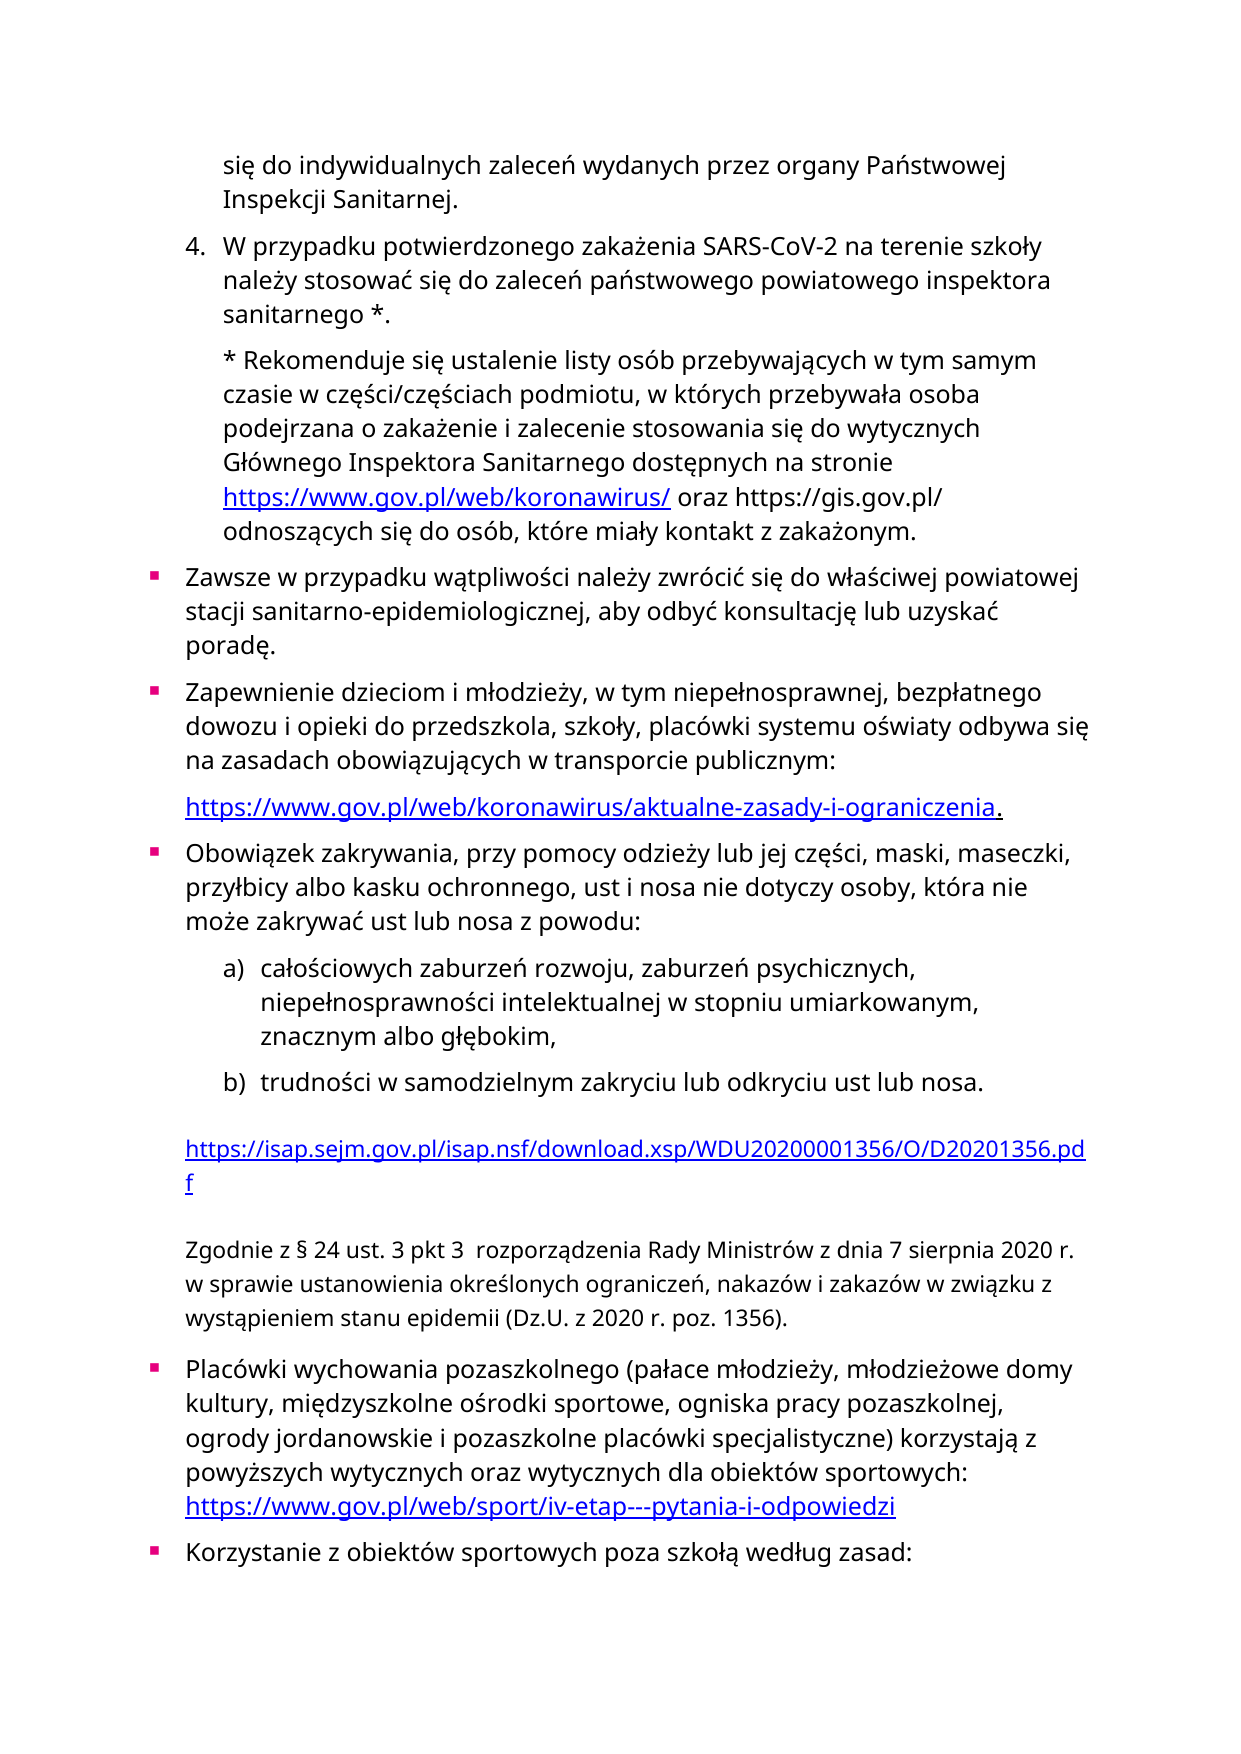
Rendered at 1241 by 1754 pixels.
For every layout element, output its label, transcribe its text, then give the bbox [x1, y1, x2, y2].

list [185, 148, 1093, 216]
list https://www.gov.pl/web/koronawirus/aktualne-zasady-i-ograniczenia. [185, 789, 1093, 823]
list trudności w samodzielnym zakryciu lub odkryciu ust lub nosa. [223, 1065, 1093, 1099]
text https://isap.sejm.gov.pl/isap.nsf/download.xsp/WDU20200001356/O/D20201356.pdf Zgodnie z § 24 ust. 3 pkt 3 rozporządzenia Rady Ministrów z dnia 7 sierpnia 2020 r. w sprawie ustanowienia określonych ograniczeń, nakazów i zakazów w związku z wystąpieniem stanu epidemii (Dz.U. z 2020 r. poz. 1356). [185, 1099, 1093, 1333]
text Zawsze w przypadku wątpliwości należy zwrócić się do właściwej powiatowej stacji sanitarno-epidemiologicznej, aby odbyć konsultację lub uzyskać poradę. [148, 560, 1093, 662]
list W przypadku potwierdzonego zakażenia SARS-CoV-2 na terenie szkoły należy stosować się do zaleceń państwowego powiatowego inspektora sanitarnego *. [185, 228, 1093, 330]
list * Rekomenduje się ustalenie listy osób przebywających w tym samym czasie w części/częściach podmiotu, w których przebywała osoba podejrzana o zakażenie i zalecenie stosowania się do wytycznych Głównego Inspektora Sanitarnego dostępnych na stronie https://www.gov.pl/web/koronawirus/ oraz https://gis.gov.pl/ odnoszących się do osób, które miały kontakt z zakażonym. [223, 343, 1093, 547]
text Korzystanie z obiektów sportowych poza szkołą według zasad: [148, 1535, 1093, 1569]
text Zapewnienie dzieciom i młodzieży, w tym niepełnosprawnej, bezpłatnego dowozu i opieki do przedszkola, szkoły, placówki systemu oświaty odbywa się na zasadach obowiązujących w transporcie publicznym: [148, 674, 1093, 777]
text Placówki wychowania pozaszkolnego (pałace młodzieży, młodzieżowe domy kultury, międzyszkolne ośrodki sportowe, ogniska pracy pozaszkolnej, ogrody jordanowskie i pozaszkolne placówki specjalistyczne) korzystają z powyższych wytycznych oraz wytycznych dla obiektów sportowych: https://www.gov.pl/web/sport/iv-etap---pytania-i-odpowiedzi [148, 1352, 1093, 1522]
text Obowiązek zakrywania, przy pomocy odzieży lub jej części, maski, maseczki, przyłbicy albo kasku ochronnego, ust i nosa nie dotyczy osoby, która nie może zakrywać ust lub nosa z powodu: [148, 836, 1093, 938]
list całościowych zaburzeń rozwoju, zaburzeń psychicznych, niepełnosprawności intelektualnej w stopniu umiarkowanym, znacznym albo głębokim, [223, 950, 1093, 1053]
